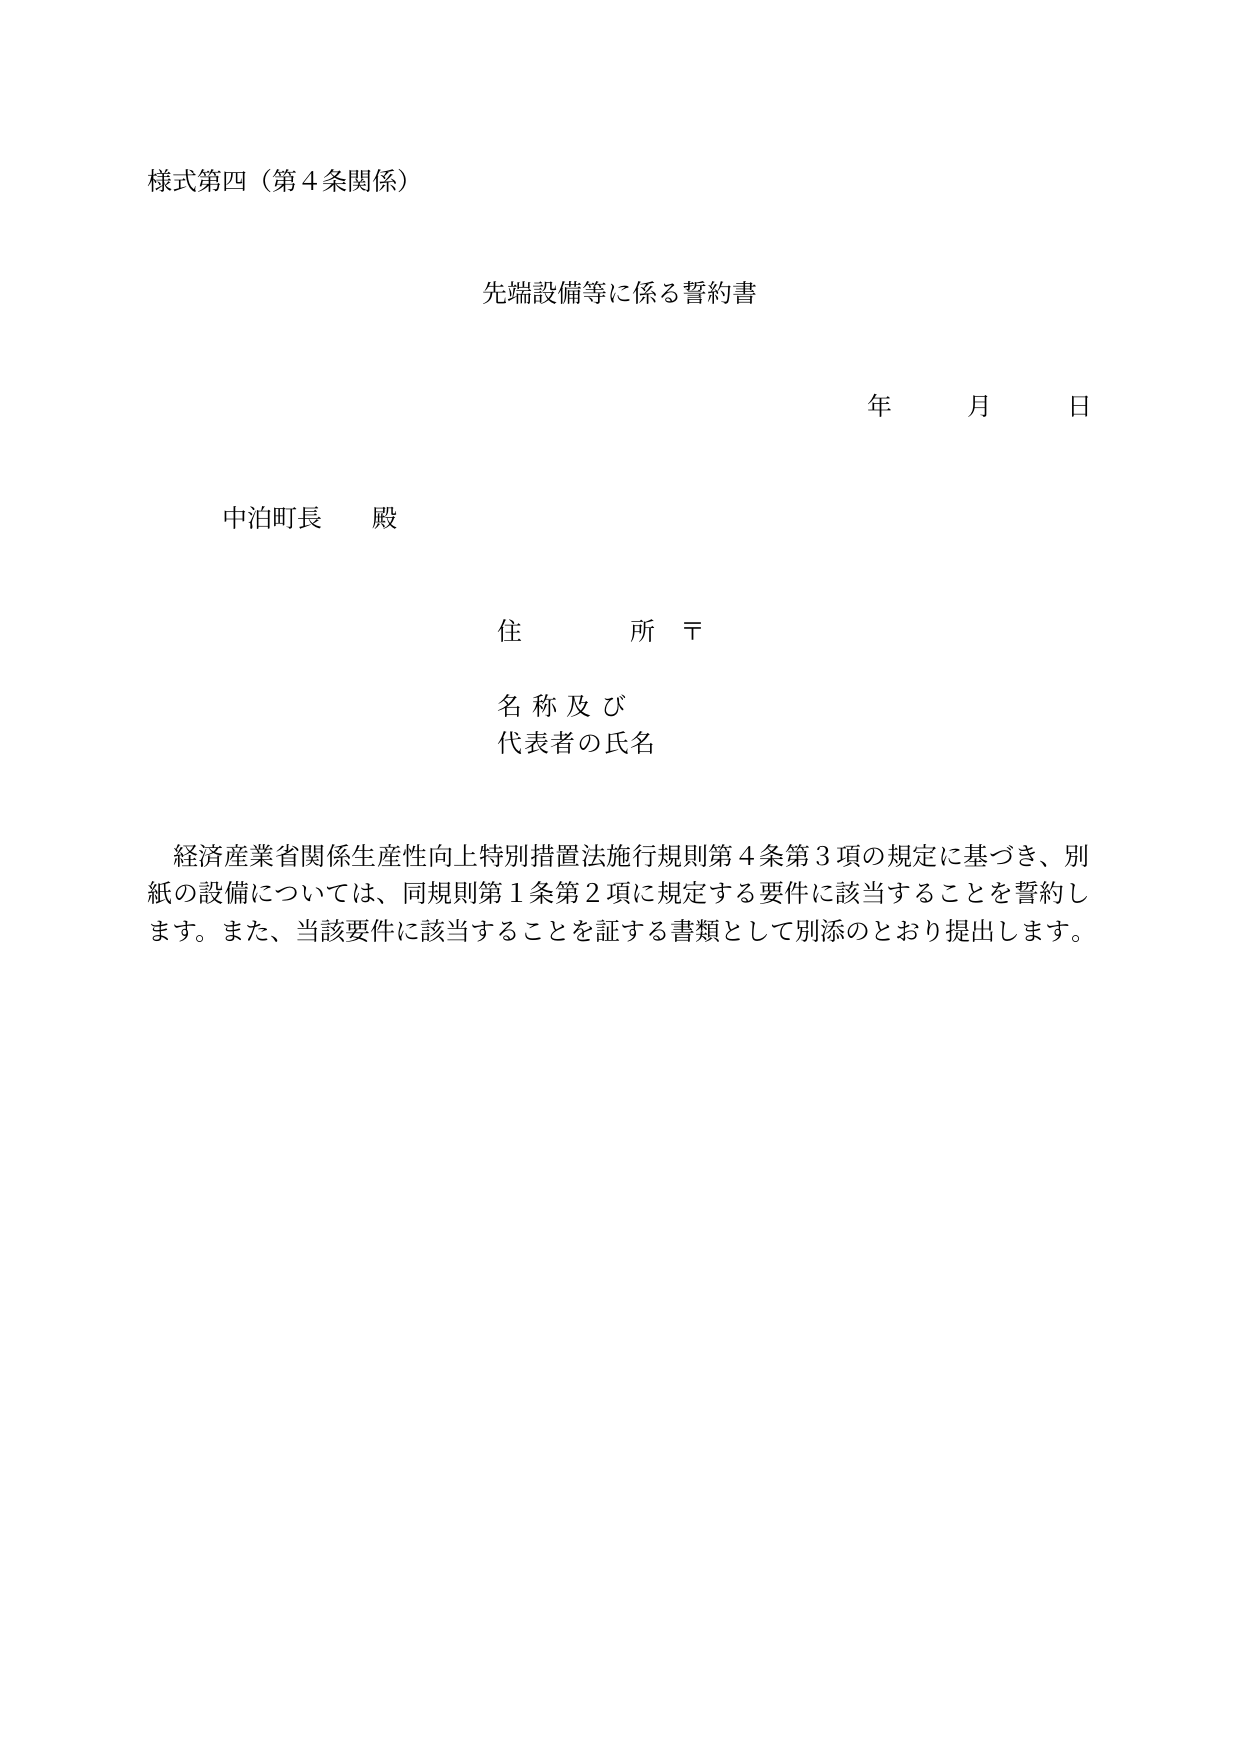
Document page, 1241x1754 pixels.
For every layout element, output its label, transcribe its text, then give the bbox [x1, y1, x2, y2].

text 代表者の氏名 [498, 723, 1092, 761]
text 経済産業省関係生産性向上特別措置法施行規則第４条第３項の規定に基づき、別紙の設備については、同規則第１条第２項に規定する要件に該当することを誓約します。また、当該要件に該当することを証する書類として別添のとおり提出します。 [148, 836, 1092, 948]
text 名称及び [498, 686, 1092, 723]
text 先端設備等に係る誓約書 [148, 273, 1092, 311]
text 様式第四（第４条関係） [148, 161, 1092, 198]
text 住 所 〒 [498, 611, 1092, 648]
text 中泊町長 殿 [148, 498, 1092, 536]
text 年 月 日 [148, 386, 1092, 423]
